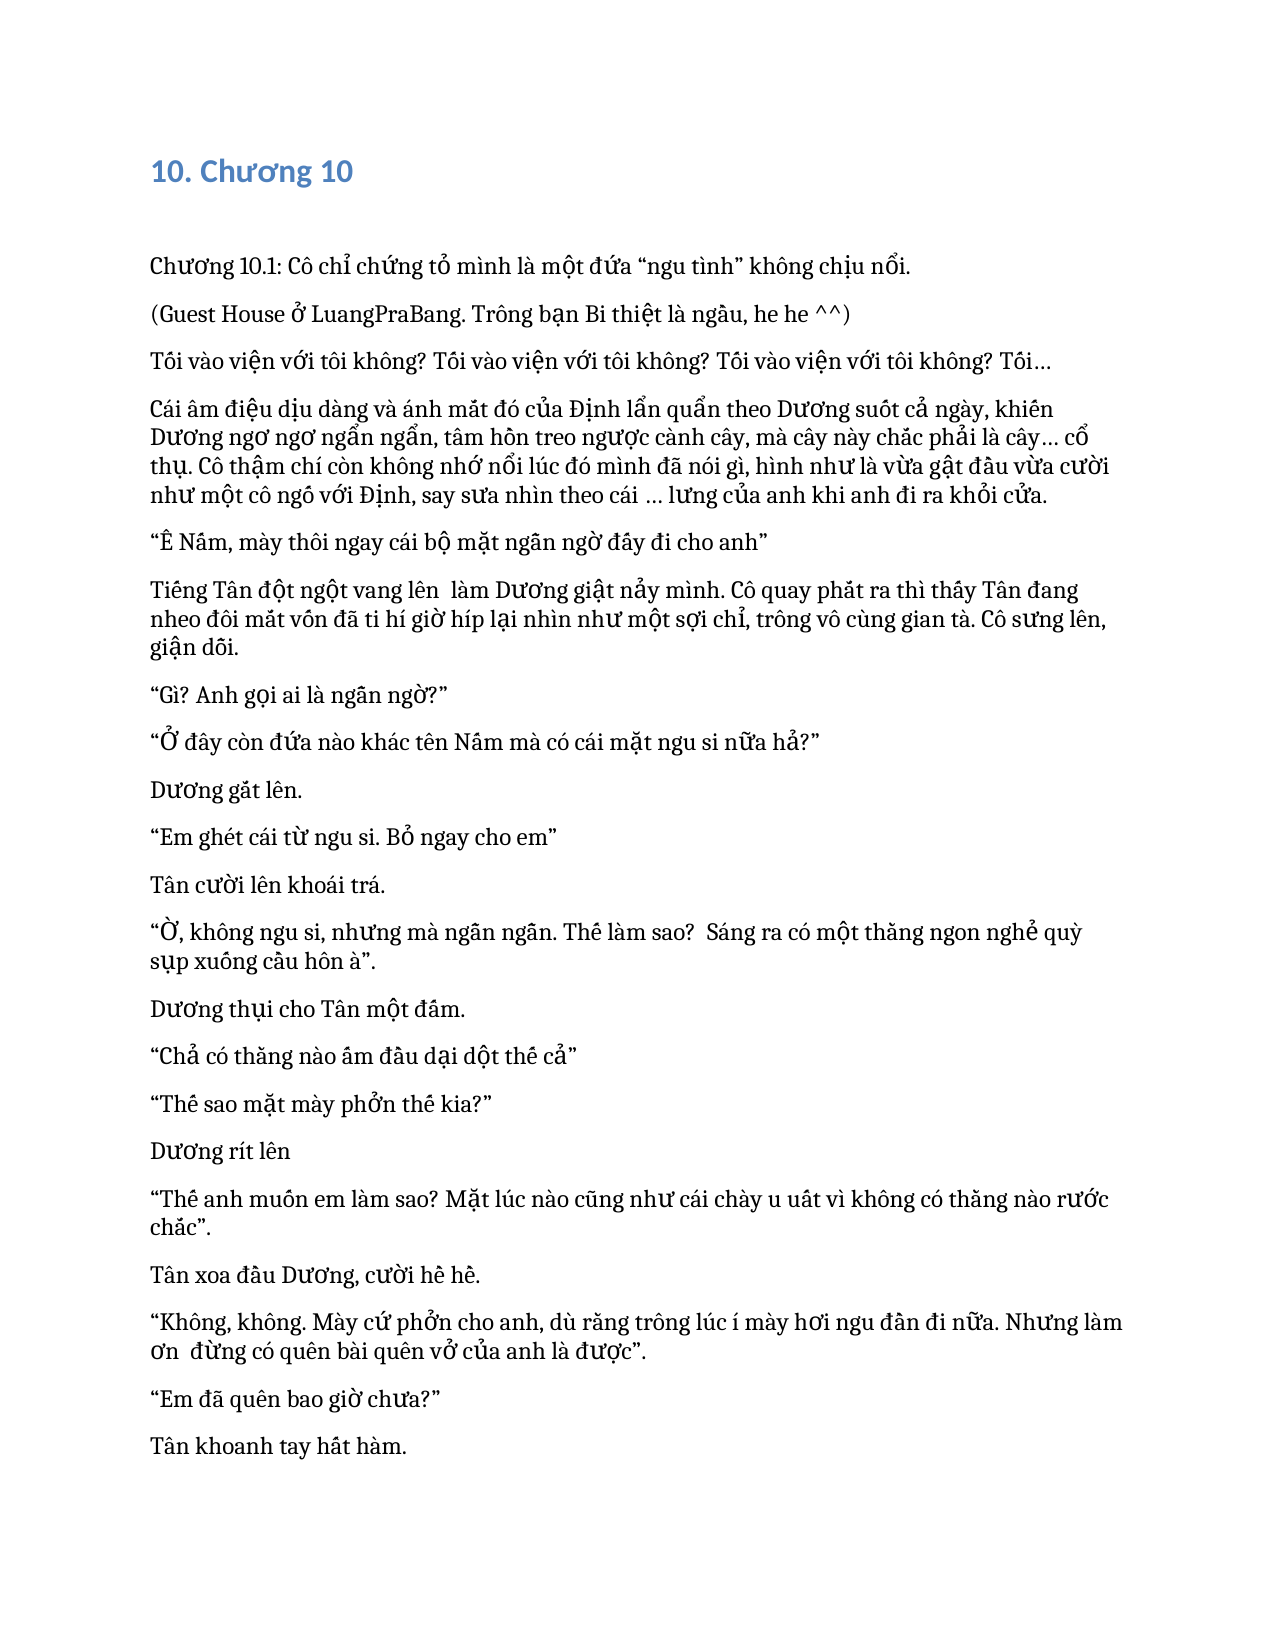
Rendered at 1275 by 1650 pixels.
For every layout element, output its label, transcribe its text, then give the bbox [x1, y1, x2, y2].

text Chương 10.1: Cô chỉ chứng tỏ mình là một đứa “ngu tình” không chịu nổi. [150, 194, 1125, 281]
text Tối vào viện với tôi không? Tối vào viện với tôi không? Tối vào viện với tôi không? Tối… [150, 347, 1125, 376]
text “Thế sao mặt mày phởn thế kia?” [150, 1089, 1125, 1118]
text Dương thụi cho Tân một đấm. [150, 994, 1125, 1023]
text “Em đã quên bao giờ chưa?” [150, 1384, 1125, 1413]
text Dương gắt lên. [150, 776, 1125, 804]
text “Ở đây còn đứa nào khác tên Nấm mà có cái mặt ngu si nữa hả?” [150, 728, 1125, 757]
text Dương rít lên [150, 1137, 1125, 1166]
text “Thế anh muốn em làm sao? Mặt lúc nào cũng như cái chày u uất vì không có thằng nào rước chắc”. [150, 1184, 1125, 1242]
text “Em ghét cái từ ngu si. Bỏ ngay cho em” [150, 823, 1125, 852]
subtitle 10. Chương 10 [150, 150, 1125, 191]
text (Guest House ở LuangPraBang. Trông bạn Bi thiệt là ngầu, he he ^^) [150, 299, 1125, 328]
text Tân xoa đầu Dương, cười hề hề. [150, 1261, 1125, 1289]
text Cái âm điệu dịu dàng và ánh mắt đó của Định lẩn quẩn theo Dương suốt cả ngày, khiến Dương ngơ ngơ ngẩn ngẩn, tâm hồn treo ngược cành cây, mà cây này chắc phải là cây… cổ thụ. Cô thậm chí còn không nhớ nổi lúc đó mình đã nói gì, hình như là vừa gật đầu vừa cười như một cô ngố với Định, say sưa nhìn theo cái … lưng của anh khi anh đi ra khỏi cửa. [150, 394, 1125, 509]
text “Ê Nấm, mày thôi ngay cái bộ mặt ngẫn ngờ đấy đi cho anh” [150, 528, 1125, 557]
text Tân khoanh tay hất hàm. [150, 1432, 1125, 1461]
text “Chả có thằng nào ấm đầu dại dột thế cả” [150, 1042, 1125, 1071]
text “Ờ, không ngu si, nhưng mà ngẫn ngẫn. Thế làm sao? Sáng ra có một thằng ngon nghẻ quỳ sụp xuống cầu hôn à”. [150, 918, 1125, 976]
text Tân cười lên khoái trá. [150, 871, 1125, 899]
text “Gì? Anh gọi ai là ngẫn ngờ?” [150, 681, 1125, 709]
text “Không, không. Mày cứ phởn cho anh, dù rằng trông lúc í mày hơi ngu đần đi nữa. Nhưng làm ơn đừng có quên bài quên vở của anh là được”. [150, 1308, 1125, 1366]
text Tiếng Tân đột ngột vang lên làm Dương giật nảy mình. Cô quay phắt ra thì thấy Tân đang nheo đôi mắt vốn đã ti hí giờ híp lại nhìn như một sợi chỉ, trông vô cùng gian tà. Cô sưng lên, giận dỗi. [150, 576, 1125, 662]
